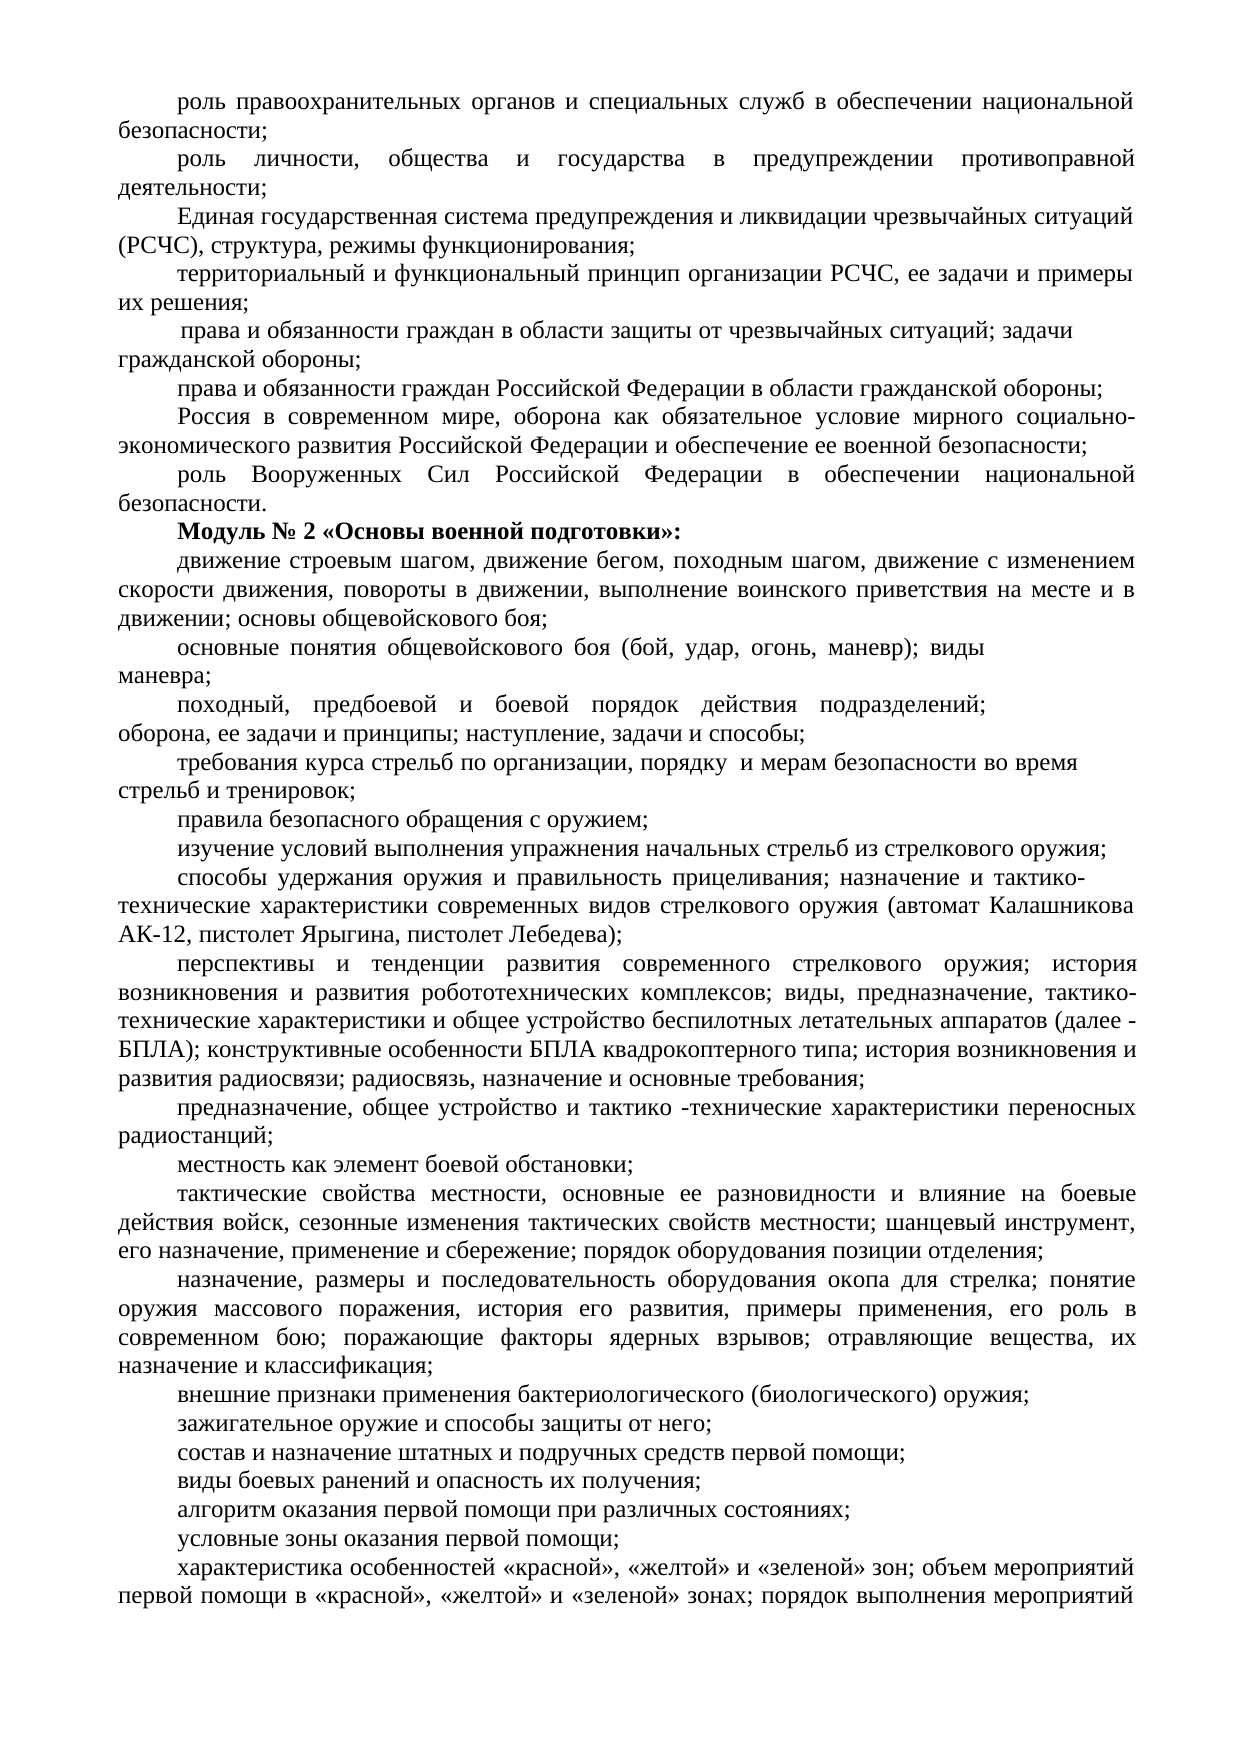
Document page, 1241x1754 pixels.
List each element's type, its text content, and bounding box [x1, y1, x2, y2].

text технические характеристики современных видов стрелкового оружия (автомат Калашникова АК-12, пистолет Ярыгина, пистолет Лебедева); [118, 891, 1137, 948]
text перспективы и тенденции развития современного стрелкового оружия; история возникновения и развития робототехнических комплексов; виды, предназначение, тактико- технические характеристики и общее устройство беспилотных летательных аппаратов (далее - БПЛА); конструктивные особенности БПЛА квадрокоптерного типа; история возникновения и развития радиосвязи; радиосвязь, назначение и основные требования; [118, 948, 1137, 1092]
text требования курса стрельб по организации, порядку и мерам безопасности во время стрельб и тренировок; [118, 747, 1138, 804]
text права и обязанности граждан в области защиты от чрезвычайных ситуаций; задачи гражданской обороны; [118, 316, 1182, 373]
text местность как элемент боевой обстановки; [177, 1149, 1182, 1178]
text Единая государственная система предупреждения и ликвидации чрезвычайных ситуаций (РСЧС), структура, режимы функционирования; [118, 201, 1182, 258]
text тактические свойства местности, основные ее разновидности и влияние на боевые действия войск, сезонные изменения тактических свойств местности; шанцевый инструмент, его назначение, применение и сбережение; порядок оборудования позиции отделения; [118, 1178, 1136, 1264]
subtitle Модуль № 2 «Основы военной подготовки»: [177, 517, 1182, 546]
text безопасности. [118, 488, 1182, 516]
text алгоритм оказания первой помощи при различных состояниях; условные зоны оказания первой помощи; [177, 1494, 853, 1552]
text роль правоохранительных органов и специальных служб в обеспечении национальной безопасности; [118, 86, 1182, 143]
text состав и назначение штатных и подручных средств первой помощи; виды боевых ранений и опасность их получения; [177, 1437, 908, 1494]
text экономического развития Российской Федерации и обеспечение ее военной безопасности; роль Вооруженных Сил Российской Федерации в обеспечении национальной [118, 430, 1136, 488]
text основные понятия общевойскового боя (бой, удар, огонь, маневр); виды маневра; [118, 632, 1010, 689]
text походный, предбоевой и боевой порядок действия подразделений; оборона, ее задачи и принципы; наступление, задачи и способы; [118, 689, 987, 747]
text внешние признаки применения бактериологического (биологического) оружия; зажигательное оружие и способы защиты от него; [177, 1379, 1138, 1437]
text назначение, размеры и последовательность оборудования окопа для стрелка; понятие оружия массового поражения, история его развития, примеры применения, его роль в современном бою; поражающие факторы ядерных взрывов; отравляющие вещества, их назначение и классификация; [118, 1264, 1137, 1379]
text характеристика особенностей «красной», «желтой» и «зеленой» зон; объем мероприятий первой помощи в «красной», «желтой» и «зеленой» зонах; порядок выполнения мероприятий [118, 1552, 1182, 1609]
text роль личности, общества и государства в предупреждении противоправной деятельности; [118, 143, 1136, 201]
text изучение условий выполнения упражнения начальных стрельб из стрелкового оружия; способы удержания оружия и правильность прицеливания; назначение и тактико- [177, 833, 1182, 891]
text предназначение, общее устройство и тактико -технические характеристики переносных радиостанций; [118, 1092, 1137, 1149]
text территориальный и функциональный принцип организации РСЧС, ее задачи и примеры их решения; [118, 258, 1138, 316]
text движение строевым шагом, движение бегом, походным шагом, движение с изменением скорости движения, повороты в движении, выполнение воинского приветствия на месте и в движении; основы общевойскового боя; [118, 546, 1137, 632]
text правила безопасного обращения с оружием; [177, 804, 1182, 833]
text права и обязанности граждан Российской Федерации в области гражданской обороны; Россия в современном мире, оборона как обязательное условие мирного социально- [177, 373, 1138, 430]
